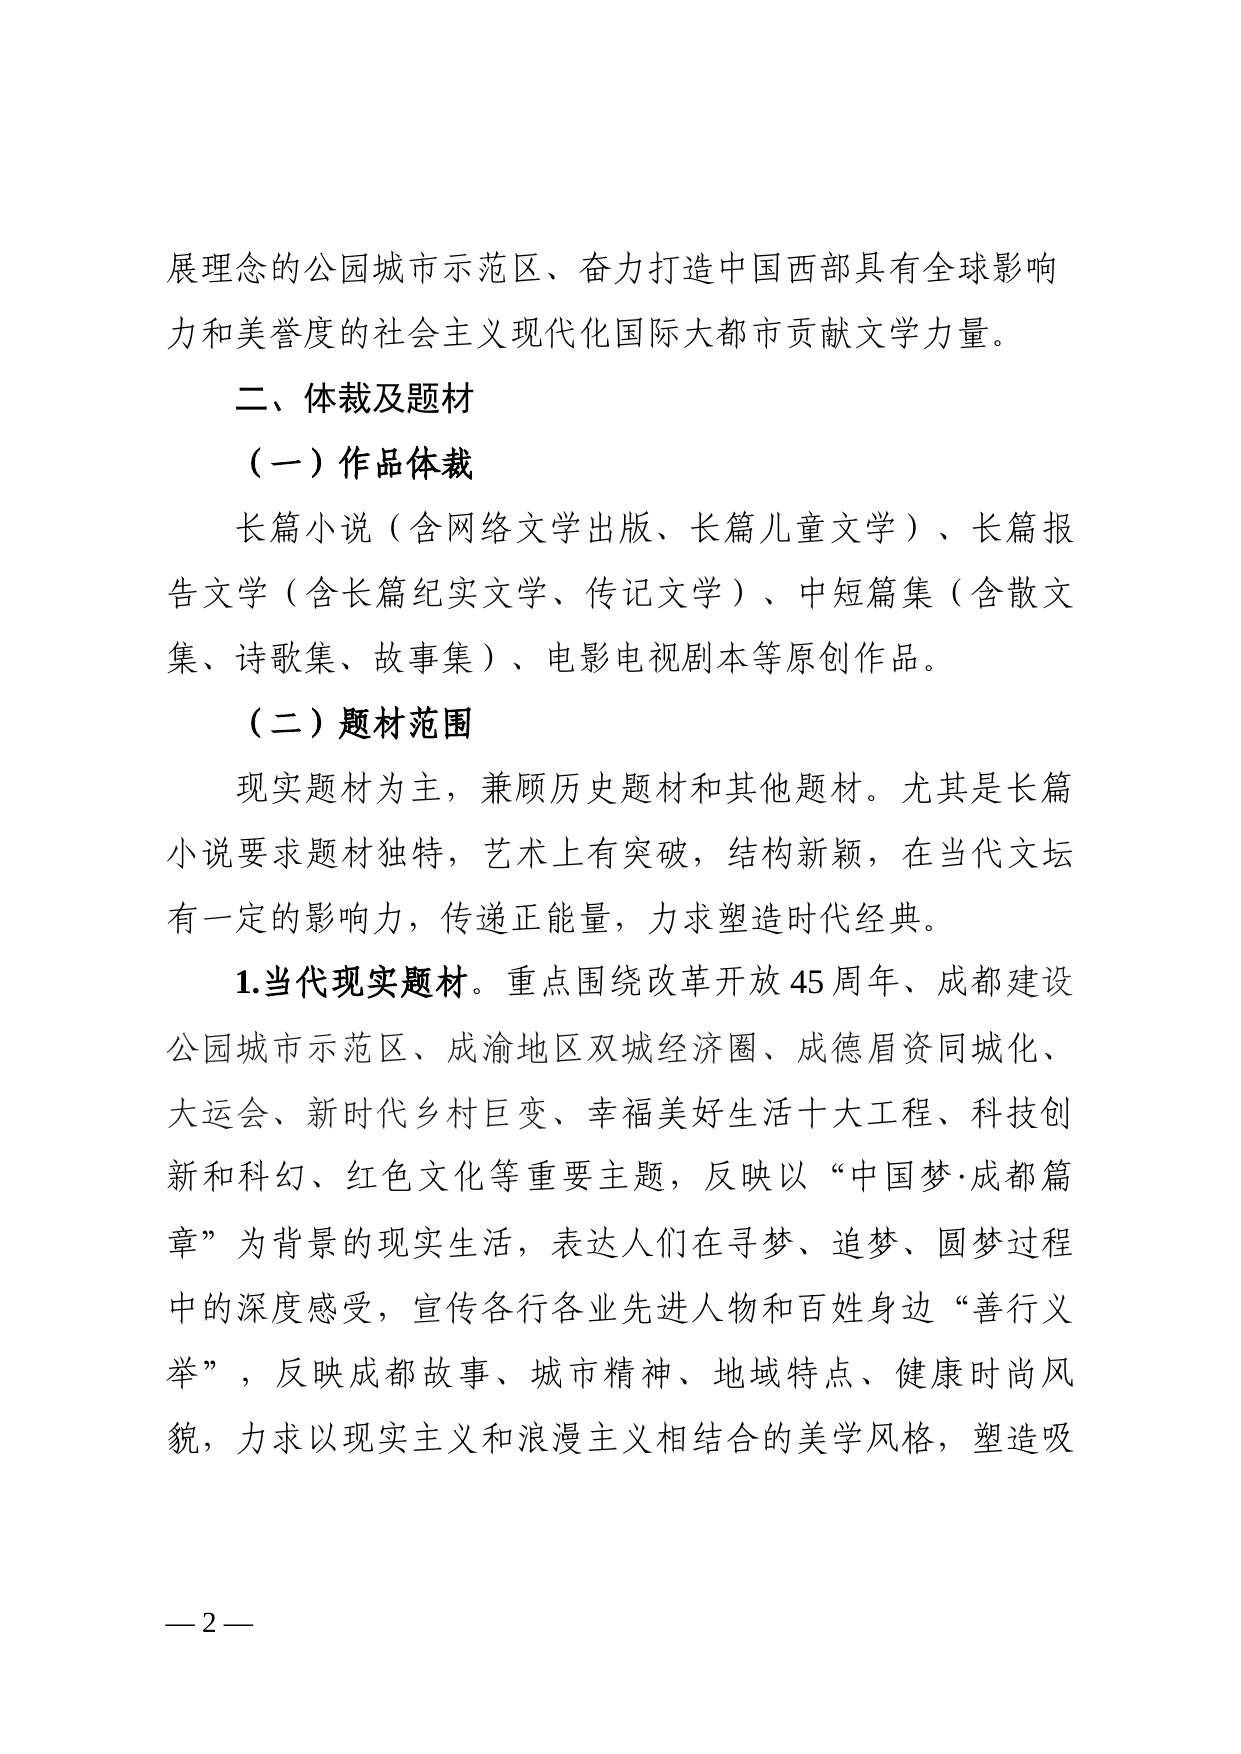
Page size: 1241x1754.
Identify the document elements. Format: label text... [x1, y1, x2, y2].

text 现实题材为主，兼顾历史题材和其他题材。尤其是长篇小说要求题材独特，艺术上有突破，结构新颖，在当代文坛有一定的影响力，传递正能量，力求塑造时代经典。 [165, 753, 1075, 948]
text 长篇小说（含网络文学出版、长篇儿童文学）、长篇报告文学（含长篇纪实文学、传记文学）、中短篇集（含散文集、诗歌集、故事集）、电影电视剧本等原创作品。 [165, 493, 1075, 688]
text （一）作品体裁 [165, 428, 1075, 493]
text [165, 233, 1075, 363]
text 二、体裁及题材 [165, 363, 1075, 428]
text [165, 948, 1075, 1468]
text （二）题材范围 [165, 688, 1075, 753]
